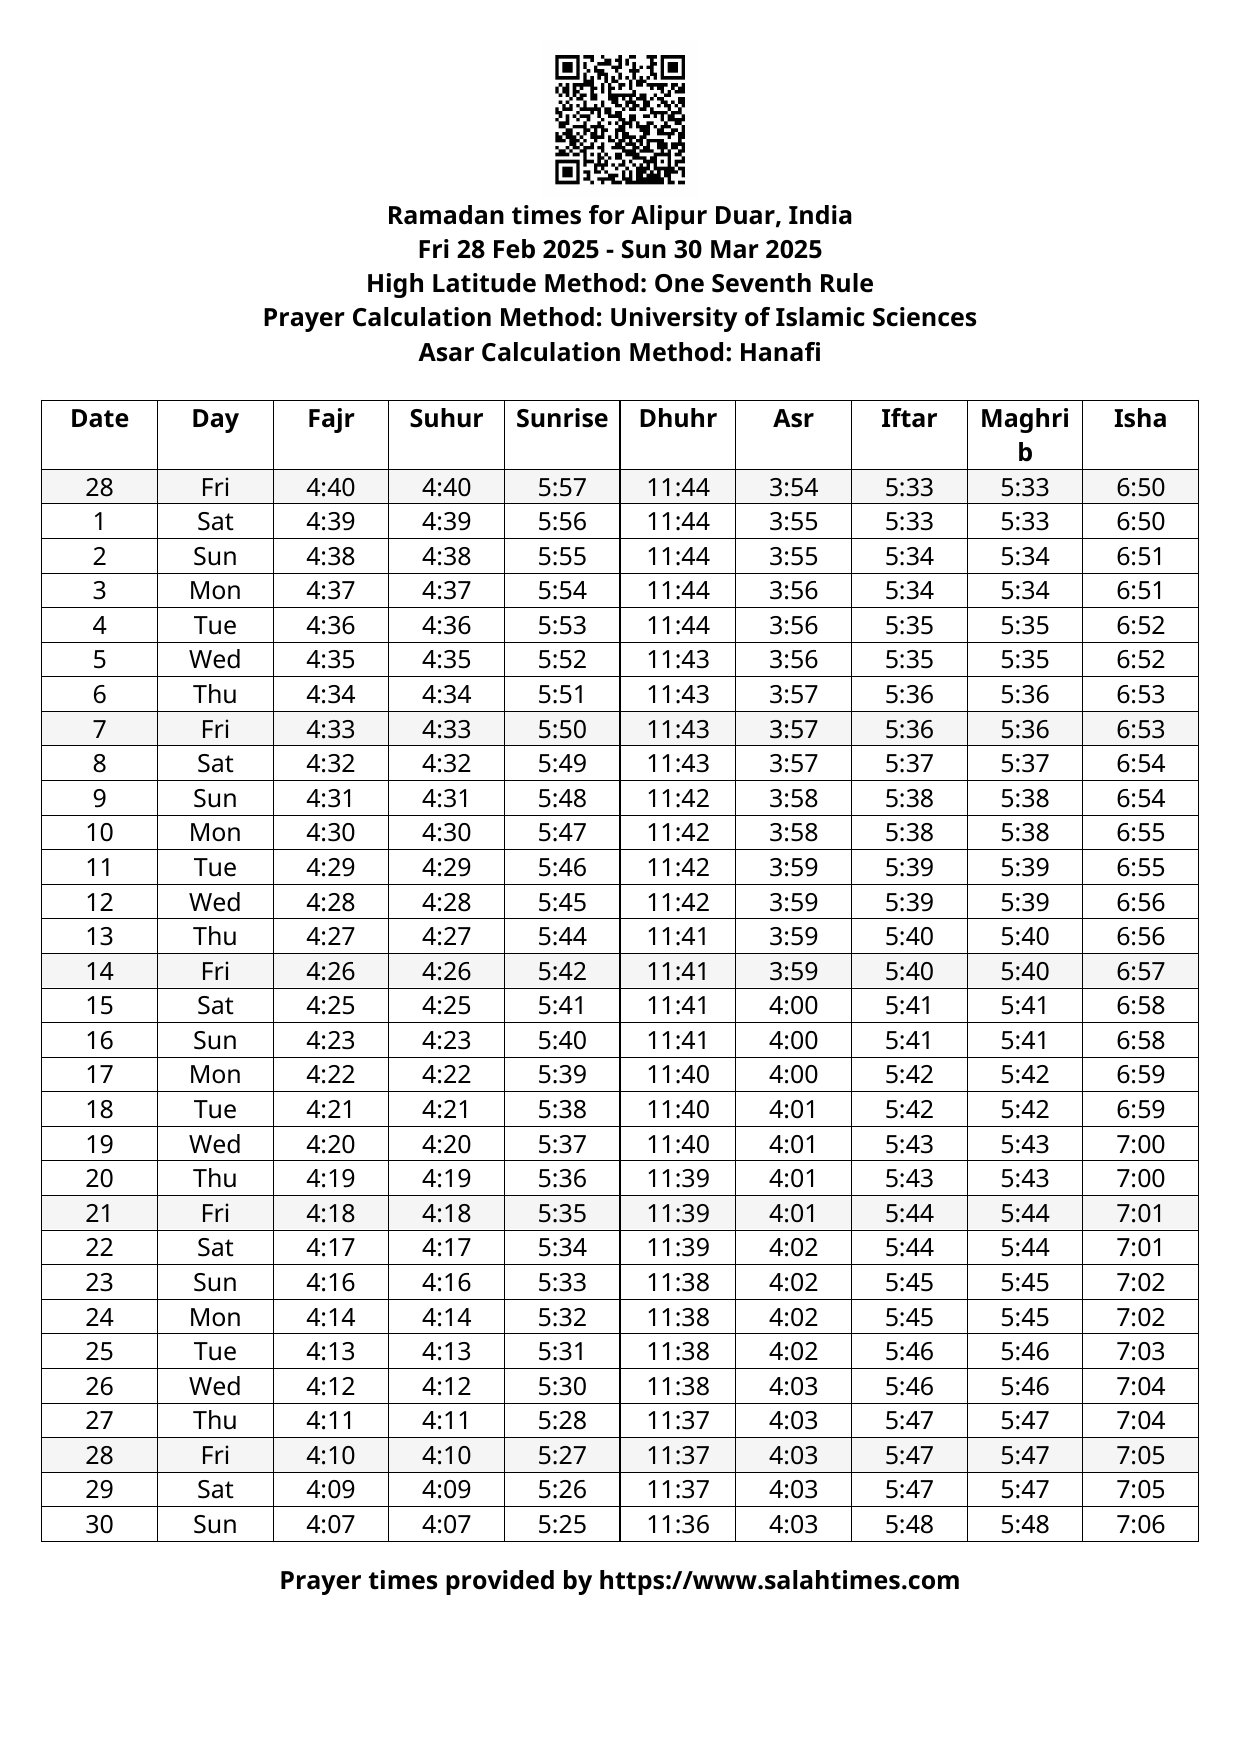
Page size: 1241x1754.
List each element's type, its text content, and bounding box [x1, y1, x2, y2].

table_cell 11:38 [621, 1265, 735, 1299]
table_cell Fri [158, 470, 273, 503]
table_cell 29 [42, 1473, 157, 1506]
table_cell 6:50 [1083, 504, 1198, 538]
table_cell 5:48 [505, 781, 619, 814]
table_cell 4:34 [389, 677, 504, 711]
table_cell 26 [42, 1369, 157, 1402]
table_cell 11:41 [621, 954, 735, 987]
table_cell 7:04 [1083, 1369, 1198, 1402]
table_header Fajr [274, 401, 388, 469]
table_cell 11:44 [621, 608, 735, 642]
table_cell Sat [158, 504, 273, 538]
table_cell 7:05 [1083, 1438, 1198, 1472]
table_cell 27 [42, 1404, 157, 1437]
table_cell 4:14 [274, 1300, 388, 1333]
table_cell 11:37 [621, 1473, 735, 1506]
table_cell 6:55 [1083, 816, 1198, 849]
table_cell 5:36 [852, 677, 967, 711]
table_cell 6:56 [1083, 919, 1198, 953]
table_cell Sun [158, 1265, 273, 1299]
text High Latitude Method: One Seventh Rule [42, 266, 1198, 300]
table_cell 6:51 [1083, 574, 1198, 607]
table_cell 7:00 [1083, 1161, 1198, 1195]
table_cell 4:18 [274, 1196, 388, 1229]
text Fri 28 Feb 2025 - Sun 30 Mar 2025 [42, 232, 1198, 266]
table_cell 4:25 [389, 989, 504, 1022]
table_cell 7:03 [1083, 1334, 1198, 1368]
table_cell 7:06 [1083, 1507, 1198, 1541]
table_cell 11:44 [621, 574, 735, 607]
table_cell 4:13 [389, 1334, 504, 1368]
table_cell Wed [158, 1369, 273, 1402]
table_cell 3:56 [736, 574, 851, 607]
table_cell 14 [42, 954, 157, 987]
table_cell 6:58 [1083, 989, 1198, 1022]
table_cell Sun [158, 1023, 273, 1057]
table_cell 5:35 [968, 608, 1082, 642]
table_cell 3:59 [736, 954, 851, 987]
table_cell 4:03 [736, 1404, 851, 1437]
table_cell 5:38 [505, 1092, 619, 1126]
table_cell 4:11 [274, 1404, 388, 1437]
table_cell 6:55 [1083, 850, 1198, 884]
table_cell 23 [42, 1265, 157, 1299]
table_cell 4:37 [274, 574, 388, 607]
table_cell 4:26 [274, 954, 388, 987]
table_cell 5:48 [968, 1507, 1082, 1541]
table_cell 6:53 [1083, 677, 1198, 711]
table_cell 4:03 [736, 1473, 851, 1506]
table_cell Fri [158, 712, 273, 745]
table_cell 3:55 [736, 539, 851, 572]
table_cell 3:58 [736, 816, 851, 849]
table_cell 5:50 [505, 712, 619, 745]
table_cell 8 [42, 746, 157, 780]
table_cell 4:13 [274, 1334, 388, 1368]
table_cell Thu [158, 1161, 273, 1195]
table_cell 5:44 [852, 1231, 967, 1264]
table_cell Sat [158, 1231, 273, 1264]
table_cell 7:02 [1083, 1300, 1198, 1333]
table_cell 5:42 [505, 954, 619, 987]
table_cell 5:30 [505, 1369, 619, 1402]
table_cell 5:44 [852, 1196, 967, 1229]
table_cell 4:07 [389, 1507, 504, 1541]
table_cell 4:20 [389, 1127, 504, 1160]
table_cell Sun [158, 539, 273, 572]
table_cell 5:47 [968, 1404, 1082, 1437]
table_cell 4:37 [389, 574, 504, 607]
table_cell 5:44 [505, 919, 619, 953]
table_cell 6 [42, 677, 157, 711]
table_cell 11:44 [621, 470, 735, 503]
table_header Dhuhr [621, 401, 735, 469]
table_cell Sat [158, 746, 273, 780]
table_cell 4:00 [736, 1023, 851, 1057]
table_cell 4:01 [736, 1196, 851, 1229]
table_cell 7:05 [1083, 1473, 1198, 1506]
table_cell 4:20 [274, 1127, 388, 1160]
table_cell 5:51 [505, 677, 619, 711]
table_cell 10 [42, 816, 157, 849]
table_cell 4:33 [389, 712, 504, 745]
table_cell 5:39 [852, 885, 967, 918]
table_cell 21 [42, 1196, 157, 1229]
table_cell 4:38 [389, 539, 504, 572]
table_cell Sun [158, 781, 273, 814]
table_cell 5:57 [505, 470, 619, 503]
table_cell 5:56 [505, 504, 619, 538]
table_cell 5:47 [968, 1438, 1082, 1472]
text Prayer Calculation Method: University of Islamic Sciences [42, 300, 1198, 334]
table_cell 4:33 [274, 712, 388, 745]
table_header Iftar [852, 401, 967, 469]
table_cell 4:31 [389, 781, 504, 814]
table_cell 5:39 [968, 850, 1082, 884]
table_cell 5:46 [968, 1334, 1082, 1368]
table_cell Thu [158, 919, 273, 953]
table_cell 5 [42, 643, 157, 676]
table_cell 5:41 [852, 989, 967, 1022]
table_cell Wed [158, 1127, 273, 1160]
table_cell 22 [42, 1231, 157, 1264]
table_cell 5:35 [505, 1196, 619, 1229]
table_cell 11:42 [621, 850, 735, 884]
table_cell 6:52 [1083, 608, 1198, 642]
text Ramadan times for Alipur Duar, India [42, 198, 1198, 232]
table_cell 5:37 [852, 746, 967, 780]
table_cell 5:45 [852, 1300, 967, 1333]
table_cell 3:56 [736, 608, 851, 642]
table_cell 5:39 [505, 1058, 619, 1091]
table_cell 3:59 [736, 919, 851, 953]
table_cell 4:39 [389, 504, 504, 538]
table_cell 11:42 [621, 781, 735, 814]
table_cell 4:12 [389, 1369, 504, 1402]
table_cell 7 [42, 712, 157, 745]
table_cell 4:25 [274, 989, 388, 1022]
table_cell 11:43 [621, 677, 735, 711]
table_cell 11 [42, 850, 157, 884]
table_cell 4:28 [389, 885, 504, 918]
table_cell 5:47 [852, 1404, 967, 1437]
table_cell Mon [158, 816, 273, 849]
table_cell 7:04 [1083, 1404, 1198, 1437]
table_cell Sun [158, 1507, 273, 1541]
table_cell 5:38 [968, 816, 1082, 849]
table_cell 11:40 [621, 1058, 735, 1091]
table_cell 4:14 [389, 1300, 504, 1333]
table_cell 24 [42, 1300, 157, 1333]
table_cell 5:43 [852, 1161, 967, 1195]
table_cell 6:59 [1083, 1058, 1198, 1091]
table_cell Fri [158, 954, 273, 987]
table_cell 13 [42, 919, 157, 953]
table_cell 4:19 [389, 1161, 504, 1195]
table_cell 5:47 [505, 816, 619, 849]
table_cell 3:57 [736, 677, 851, 711]
table_cell 4:01 [736, 1161, 851, 1195]
table_cell 4:03 [736, 1507, 851, 1541]
table_cell 11:36 [621, 1507, 735, 1541]
table_cell 6:59 [1083, 1092, 1198, 1126]
table_cell 4:12 [274, 1369, 388, 1402]
table_cell 5:39 [968, 885, 1082, 918]
table_cell 4:36 [389, 608, 504, 642]
table_cell 5:38 [852, 781, 967, 814]
table_cell 4:30 [389, 816, 504, 849]
table_cell 5:44 [968, 1231, 1082, 1264]
table_cell 5:43 [852, 1127, 967, 1160]
table_cell 11:41 [621, 989, 735, 1022]
table_cell Sat [158, 989, 273, 1022]
table_cell 5:33 [968, 504, 1082, 538]
table_cell 28 [42, 470, 157, 503]
table_cell 4:16 [274, 1265, 388, 1299]
table_cell 4:31 [274, 781, 388, 814]
table_cell 6:52 [1083, 643, 1198, 676]
table_header Maghrib [968, 401, 1082, 469]
table_cell 4:16 [389, 1265, 504, 1299]
table_cell Mon [158, 1058, 273, 1091]
table_cell 5:28 [505, 1404, 619, 1437]
table_cell 11:42 [621, 885, 735, 918]
table_cell 5:47 [852, 1473, 967, 1506]
table_cell 16 [42, 1023, 157, 1057]
table_cell 25 [42, 1334, 157, 1368]
table_cell 5:35 [852, 608, 967, 642]
table_header Isha [1083, 401, 1198, 469]
table_cell 3:55 [736, 504, 851, 538]
table_cell Tue [158, 608, 273, 642]
table_cell 11:39 [621, 1161, 735, 1195]
table_cell 4:36 [274, 608, 388, 642]
table_cell 4:22 [389, 1058, 504, 1091]
table_cell 4 [42, 608, 157, 642]
table_cell 5:42 [968, 1092, 1082, 1126]
table_cell 4:03 [736, 1369, 851, 1402]
table_cell 4:35 [389, 643, 504, 676]
table_cell 4:02 [736, 1300, 851, 1333]
table_cell 3:57 [736, 712, 851, 745]
text Prayer times provided by https://www.salahtimes.com [42, 1563, 1198, 1597]
table_cell 5:43 [968, 1127, 1082, 1160]
table_cell 11:37 [621, 1404, 735, 1437]
table_cell 4:40 [274, 470, 388, 503]
table_cell 6:51 [1083, 539, 1198, 572]
table_cell 5:33 [505, 1265, 619, 1299]
table_cell 5:46 [968, 1369, 1082, 1402]
table_cell 5:31 [505, 1334, 619, 1368]
table_cell 5:42 [852, 1092, 967, 1126]
table_cell 5:49 [505, 746, 619, 780]
table_cell 6:56 [1083, 885, 1198, 918]
table_cell 5:40 [968, 954, 1082, 987]
table_cell 11:40 [621, 1127, 735, 1160]
table_cell 5:45 [968, 1300, 1082, 1333]
table_cell 4:00 [736, 989, 851, 1022]
table_cell 11:41 [621, 1023, 735, 1057]
table_cell 4:17 [274, 1231, 388, 1264]
table_cell 4:27 [274, 919, 388, 953]
table_cell 4:29 [274, 850, 388, 884]
table_cell 11:39 [621, 1196, 735, 1229]
table_cell 5:46 [852, 1369, 967, 1402]
table_cell 5:47 [852, 1438, 967, 1472]
table_cell 6:50 [1083, 470, 1198, 503]
table_cell 6:53 [1083, 712, 1198, 745]
table_cell 5:36 [968, 712, 1082, 745]
table_cell 4:38 [274, 539, 388, 572]
table_cell 5:42 [968, 1058, 1082, 1091]
table_cell Thu [158, 1404, 273, 1437]
table_cell Tue [158, 1092, 273, 1126]
table_cell 5:45 [852, 1265, 967, 1299]
table_cell Wed [158, 885, 273, 918]
table_cell 11:41 [621, 919, 735, 953]
table_cell 11:39 [621, 1231, 735, 1264]
table_cell 4:10 [274, 1438, 388, 1472]
table_cell 5:54 [505, 574, 619, 607]
table_cell 5:47 [968, 1473, 1082, 1506]
table_cell 4:29 [389, 850, 504, 884]
table_header Asr [736, 401, 851, 469]
table_cell 5:48 [852, 1507, 967, 1541]
table_cell 6:54 [1083, 781, 1198, 814]
table_cell 4:35 [274, 643, 388, 676]
picture [542, 41, 699, 198]
table_cell 4:02 [736, 1334, 851, 1368]
table_cell 11:38 [621, 1369, 735, 1402]
table_cell 11:43 [621, 712, 735, 745]
table_cell 4:40 [389, 470, 504, 503]
table_cell 5:41 [968, 1023, 1082, 1057]
table_cell 3:56 [736, 643, 851, 676]
table_header Date [42, 401, 157, 469]
table_cell 4:23 [274, 1023, 388, 1057]
table_cell 4:01 [736, 1127, 851, 1160]
table_cell 5:35 [968, 643, 1082, 676]
table_cell 5:26 [505, 1473, 619, 1506]
table_cell Mon [158, 1300, 273, 1333]
table_cell 4:28 [274, 885, 388, 918]
table_cell 5:37 [968, 746, 1082, 780]
table_cell 19 [42, 1127, 157, 1160]
table_cell 4:32 [274, 746, 388, 780]
table_cell 5:41 [505, 989, 619, 1022]
table_cell 5:46 [505, 850, 619, 884]
table_cell 4:39 [274, 504, 388, 538]
text Asar Calculation Method: Hanafi [42, 334, 1198, 368]
table_cell 4:18 [389, 1196, 504, 1229]
table_cell 5:42 [852, 1058, 967, 1091]
table_cell 11:40 [621, 1092, 735, 1126]
table_cell 4:07 [274, 1507, 388, 1541]
table_cell Tue [158, 850, 273, 884]
table_header Suhur [389, 401, 504, 469]
table_cell 4:09 [274, 1473, 388, 1506]
table_cell 5:35 [852, 643, 967, 676]
table_cell 3:59 [736, 850, 851, 884]
table_cell 11:42 [621, 816, 735, 849]
table_cell 5:34 [968, 539, 1082, 572]
table_cell 4:10 [389, 1438, 504, 1472]
table_cell 5:36 [505, 1161, 619, 1195]
table_cell 3:57 [736, 746, 851, 780]
table_cell 6:57 [1083, 954, 1198, 987]
table_cell 28 [42, 1438, 157, 1472]
table_cell 11:44 [621, 504, 735, 538]
table_cell 11:43 [621, 746, 735, 780]
table_cell 6:58 [1083, 1023, 1198, 1057]
table_cell 5:33 [852, 504, 967, 538]
table_cell 11:38 [621, 1334, 735, 1368]
table_cell 5:52 [505, 643, 619, 676]
table_cell 4:02 [736, 1231, 851, 1264]
table_cell 11:38 [621, 1300, 735, 1333]
table_cell 4:01 [736, 1092, 851, 1126]
table_cell 3 [42, 574, 157, 607]
table_cell 5:41 [968, 989, 1082, 1022]
table_cell 5:36 [852, 712, 967, 745]
table_cell Wed [158, 643, 273, 676]
table_cell 4:03 [736, 1438, 851, 1472]
table_cell 5:36 [968, 677, 1082, 711]
table_cell 3:59 [736, 885, 851, 918]
table_cell 5:33 [968, 470, 1082, 503]
table_cell Fri [158, 1438, 273, 1472]
table_cell 11:44 [621, 539, 735, 572]
table_cell 4:19 [274, 1161, 388, 1195]
table_cell 5:32 [505, 1300, 619, 1333]
table_cell 5:27 [505, 1438, 619, 1472]
table_cell 7:01 [1083, 1196, 1198, 1229]
table_cell 5:41 [852, 1023, 967, 1057]
table_cell 5:40 [852, 919, 967, 953]
table_cell 5:34 [852, 539, 967, 572]
table_cell 6:54 [1083, 746, 1198, 780]
table_cell 3:54 [736, 470, 851, 503]
table_cell 2 [42, 539, 157, 572]
table_cell 5:45 [505, 885, 619, 918]
table_cell 4:21 [274, 1092, 388, 1126]
table_cell 4:02 [736, 1265, 851, 1299]
table_cell 7:02 [1083, 1265, 1198, 1299]
table_cell 1 [42, 504, 157, 538]
table_cell 30 [42, 1507, 157, 1541]
table_cell 5:55 [505, 539, 619, 572]
table_cell 5:44 [968, 1196, 1082, 1229]
table_cell 5:38 [852, 816, 967, 849]
table_cell 17 [42, 1058, 157, 1091]
table_cell 4:23 [389, 1023, 504, 1057]
table_header Day [158, 401, 273, 469]
table_cell 12 [42, 885, 157, 918]
table_cell Tue [158, 1334, 273, 1368]
table_cell 5:34 [505, 1231, 619, 1264]
table_cell 5:33 [852, 470, 967, 503]
table_cell 4:00 [736, 1058, 851, 1091]
table_cell 7:00 [1083, 1127, 1198, 1160]
table_cell 4:21 [389, 1092, 504, 1126]
table_cell 4:26 [389, 954, 504, 987]
table_cell 5:46 [852, 1334, 967, 1368]
table_cell 4:30 [274, 816, 388, 849]
table_cell 11:43 [621, 643, 735, 676]
table_cell 5:40 [505, 1023, 619, 1057]
table_cell 11:37 [621, 1438, 735, 1472]
table_cell 5:25 [505, 1507, 619, 1541]
table_cell 7:01 [1083, 1231, 1198, 1264]
table_cell 5:40 [852, 954, 967, 987]
table_cell 5:34 [968, 574, 1082, 607]
table_cell 5:40 [968, 919, 1082, 953]
table_cell 5:43 [968, 1161, 1082, 1195]
table_cell 4:11 [389, 1404, 504, 1437]
table_cell 5:45 [968, 1265, 1082, 1299]
table_cell 5:34 [852, 574, 967, 607]
table_cell 4:09 [389, 1473, 504, 1506]
table_cell 15 [42, 989, 157, 1022]
table_cell 4:27 [389, 919, 504, 953]
table_cell 5:37 [505, 1127, 619, 1160]
table_header Sunrise [505, 401, 619, 469]
table_cell 5:39 [852, 850, 967, 884]
table_cell 20 [42, 1161, 157, 1195]
table_cell 4:22 [274, 1058, 388, 1091]
table_cell 5:53 [505, 608, 619, 642]
table_cell Thu [158, 677, 273, 711]
table_cell Fri [158, 1196, 273, 1229]
table_cell 4:34 [274, 677, 388, 711]
table_cell 4:17 [389, 1231, 504, 1264]
table_cell 4:32 [389, 746, 504, 780]
table_cell 18 [42, 1092, 157, 1126]
table_cell 5:38 [968, 781, 1082, 814]
table_cell Sat [158, 1473, 273, 1506]
table_cell 9 [42, 781, 157, 814]
table_cell 3:58 [736, 781, 851, 814]
table_cell Mon [158, 574, 273, 607]
